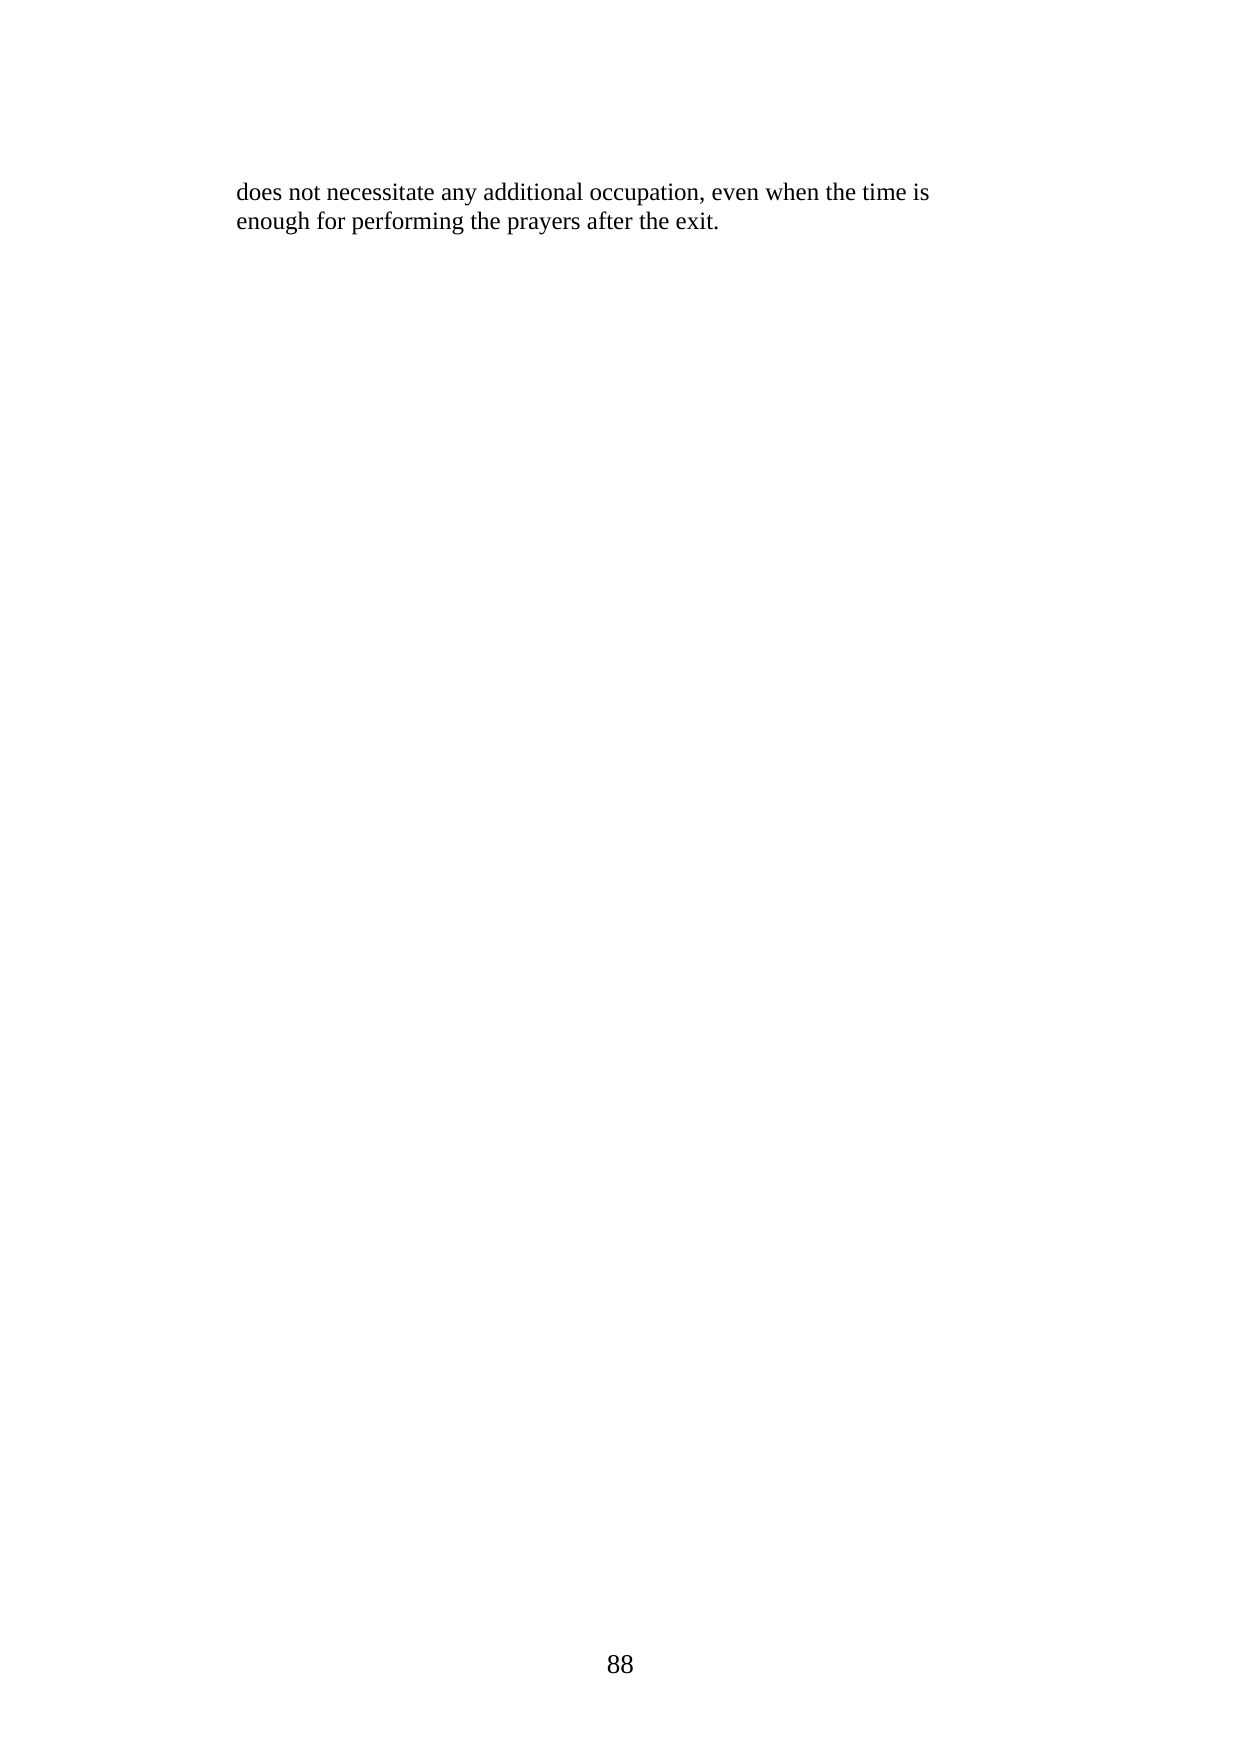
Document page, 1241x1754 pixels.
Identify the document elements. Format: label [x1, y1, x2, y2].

text [236, 177, 1004, 235]
